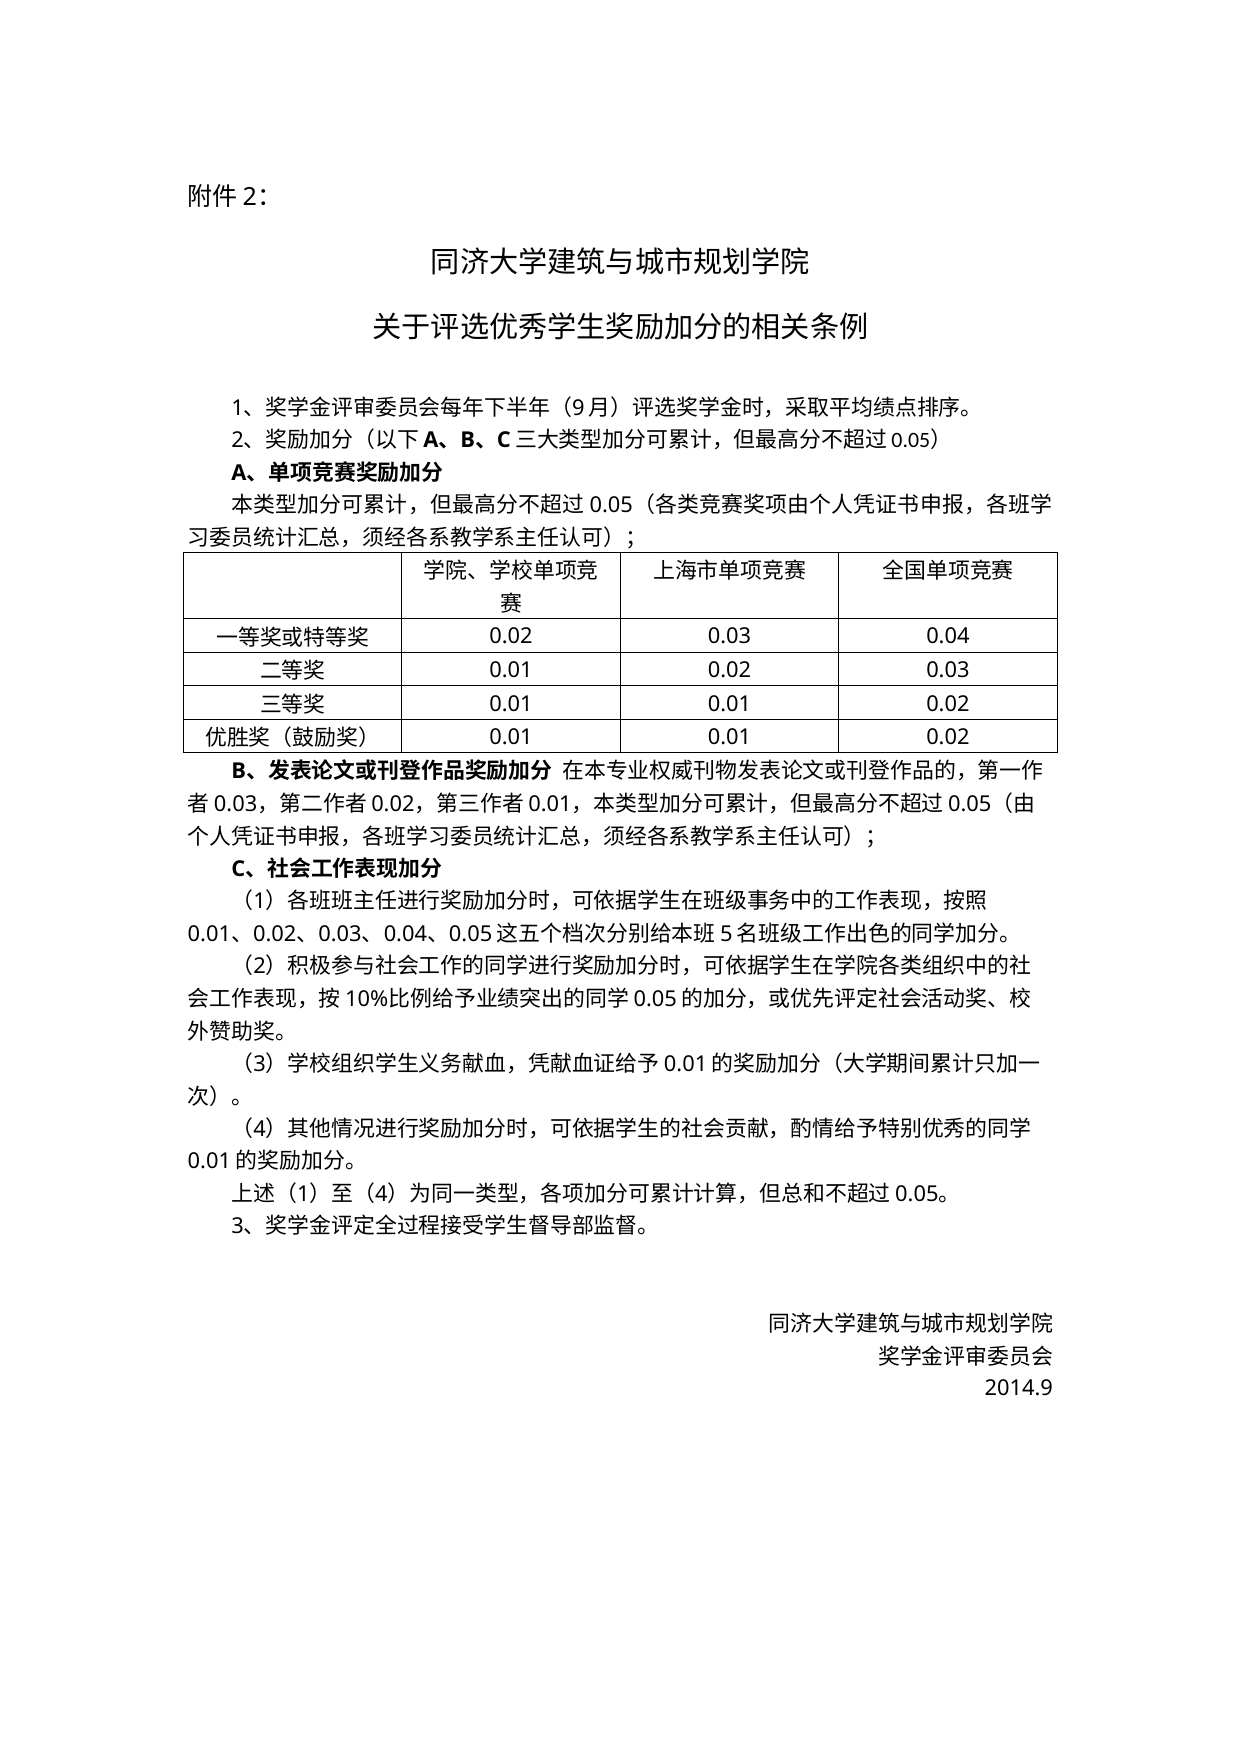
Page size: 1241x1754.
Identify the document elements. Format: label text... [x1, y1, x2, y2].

table_cell 0.04 [839, 619, 1057, 652]
table_cell 一等奖或特等奖 [184, 619, 401, 652]
table_cell 三等奖 [184, 686, 401, 719]
table_cell 0.01 [402, 686, 620, 719]
table_cell 0.01 [402, 653, 620, 685]
table_cell 二等奖 [184, 653, 401, 685]
table_header 上海市单项竞赛 [621, 553, 838, 618]
text 1、奖学金评审委员会每年下半年（9月）评选奖学金时，采取平均绩点排序。 [187, 389, 1053, 422]
text （1）各班班主任进行奖励加分时，可依据学生在班级事务中的工作表现，按照0.01、0.02、0.03、0.04、0.05这五个档次分别给本班5名班级工作出色的同学加分。 [187, 883, 1053, 948]
text C、社会工作表现加分 [187, 851, 1053, 883]
text A、单项竞赛奖励加分 [187, 454, 1053, 487]
text （4）其他情况进行奖励加分时，可依据学生的社会贡献，酌情给予特别优秀的同学0.01的奖励加分。 [187, 1111, 1053, 1176]
text 奖学金评审委员会 [187, 1338, 1053, 1371]
text 关于评选优秀学生奖励加分的相关条例 [187, 292, 1053, 357]
text 2014.9 [187, 1371, 1053, 1403]
table_header 全国单项竞赛 [839, 553, 1057, 618]
table_cell 0.01 [402, 720, 620, 752]
text 3、奖学金评定全过程接受学生督导部监督。 [187, 1208, 1053, 1241]
text 2、奖励加分（以下A、B、C三大类型加分可累计，但最高分不超过0.05） [187, 422, 1053, 454]
table_cell 0.01 [621, 686, 838, 719]
text 附件2： [187, 162, 1053, 227]
table_cell 0.02 [839, 720, 1057, 752]
text 上述（1）至（4）为同一类型，各项加分可累计计算，但总和不超过0.05。 [187, 1176, 1053, 1208]
table_cell 0.03 [621, 619, 838, 652]
text 本类型加分可累计，但最高分不超过0.05（各类竞赛奖项由个人凭证书申报，各班学习委员统计汇总，须经各系教学系主任认可）； [187, 487, 1053, 552]
table_cell 0.03 [839, 653, 1057, 685]
table_cell 0.01 [621, 720, 838, 752]
table_cell 0.02 [621, 653, 838, 685]
table_header 学院、学校单项竞赛 [402, 553, 620, 618]
text 同济大学建筑与城市规划学院 [187, 1306, 1053, 1338]
text B、发表论文或刊登作品奖励加分 在本专业权威刊物发表论文或刊登作品的，第一作者0.03，第二作者0.02，第三作者0.01，本类型加分可累计，但最高分不超过0.05（由个人凭证书申报，各班学习委员统计汇总，须经各系教学系主任认可）； [187, 753, 1053, 851]
text （2）积极参与社会工作的同学进行奖励加分时，可依据学生在学院各类组织中的社会工作表现，按10%比例给予业绩突出的同学0.05的加分，或优先评定社会活动奖、校外赞助奖。 [187, 948, 1053, 1046]
table_header [184, 553, 401, 618]
table_cell 0.02 [402, 619, 620, 652]
table_cell 优胜奖（鼓励奖） [184, 720, 401, 752]
text （3）学校组织学生义务献血，凭献血证给予0.01的奖励加分（大学期间累计只加一次）。 [187, 1046, 1053, 1111]
text 同济大学建筑与城市规划学院 [187, 227, 1053, 292]
table_cell 0.02 [839, 686, 1057, 719]
